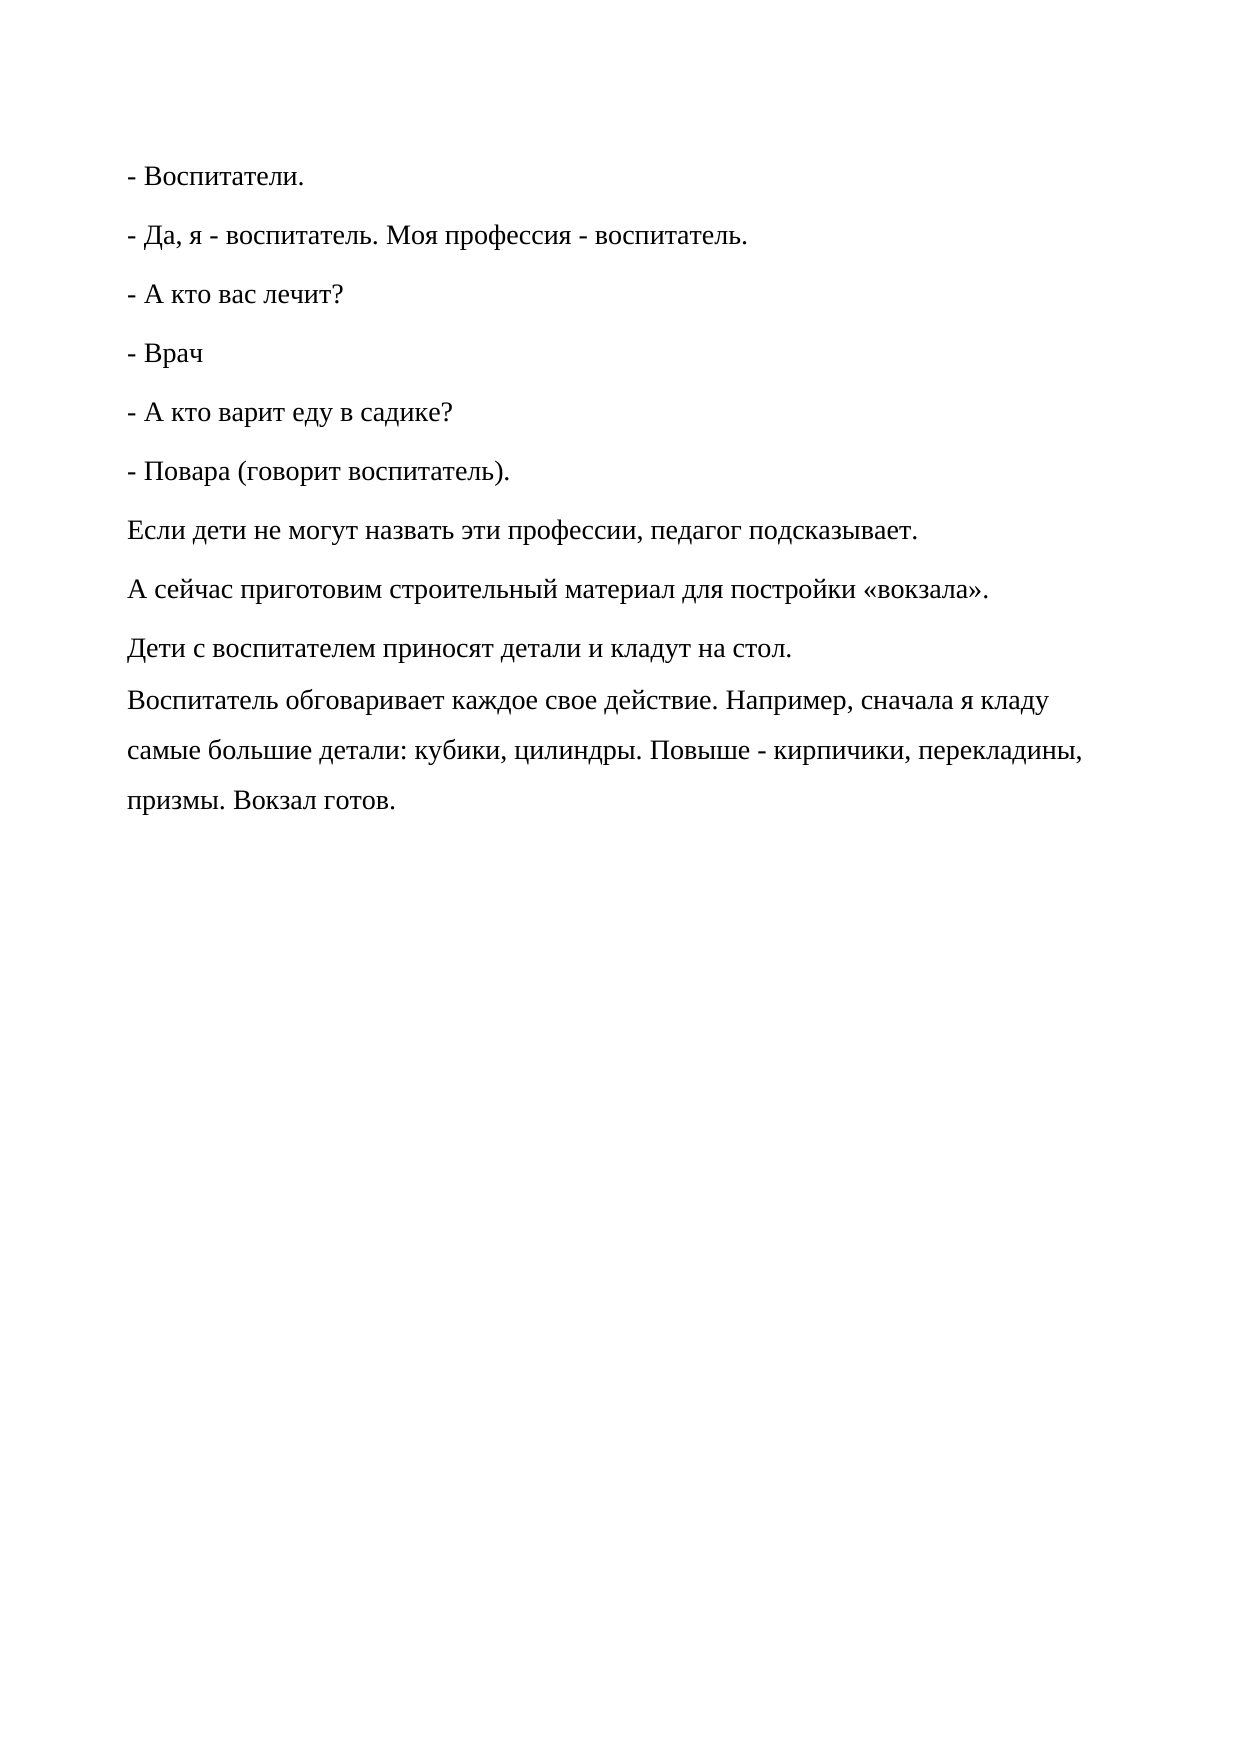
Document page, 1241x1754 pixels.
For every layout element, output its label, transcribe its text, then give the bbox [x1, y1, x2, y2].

list А кто варит еду в садике? [127, 374, 1122, 433]
text Если дети не могут назвать эти профессии, педагог подсказывает. [127, 492, 1122, 551]
text Воспитатель обговаривает каждое свое действие. Например, сначала я кладу самые большие детали: кубики, цилиндры. Повыше - кирпичики, перекладины, призмы. Вокзал готов. [127, 669, 1095, 819]
list Повара (говорит воспитатель). [127, 433, 1122, 492]
list Да, я - воспитатель. Моя профессия - воспитатель. [127, 198, 1122, 257]
text Дети с воспитателем приносят детали и кладут на стол. [127, 610, 1122, 669]
list Врач [127, 316, 1122, 374]
list Воспитатели. [127, 139, 1122, 198]
text А сейчас приготовим строительный материал для постройки «вокзала». [127, 551, 1122, 610]
list А кто вас лечит? [127, 257, 1122, 316]
